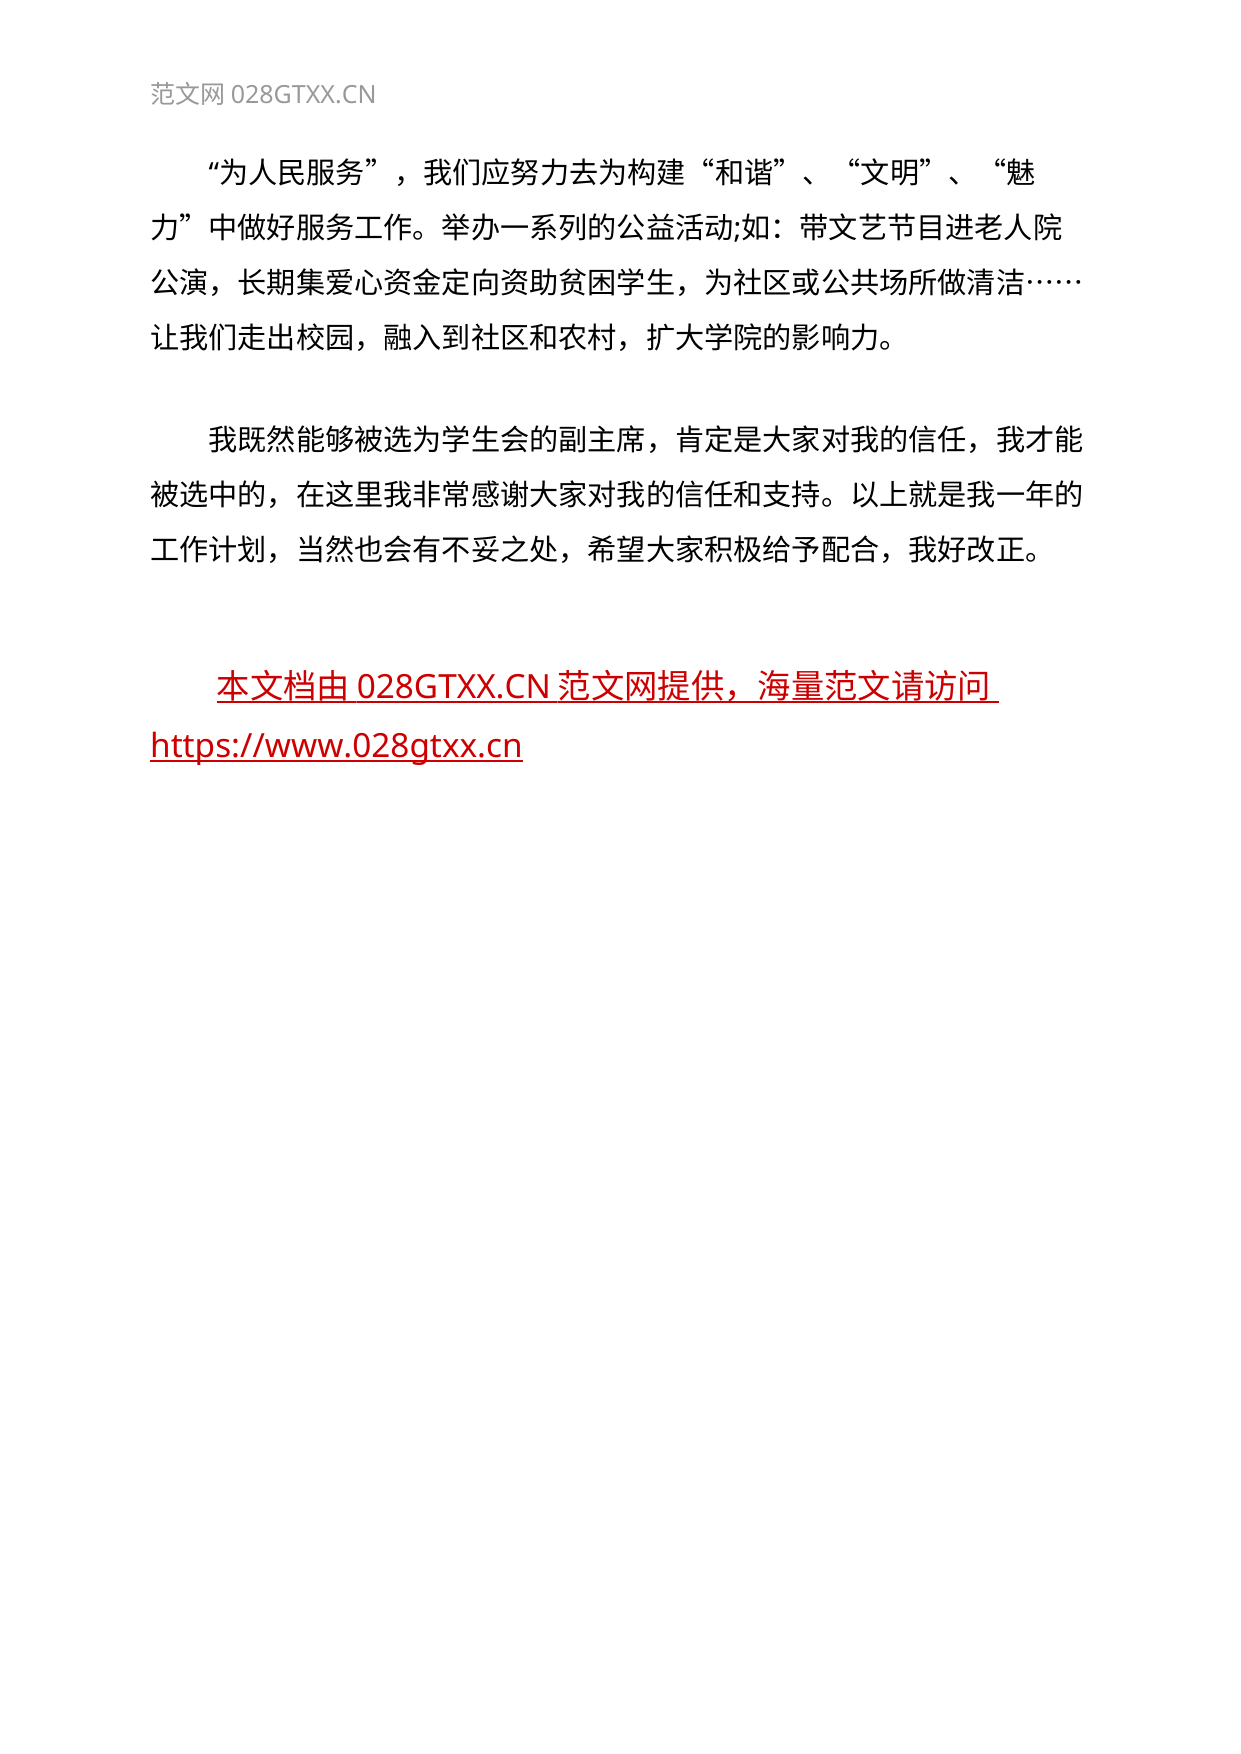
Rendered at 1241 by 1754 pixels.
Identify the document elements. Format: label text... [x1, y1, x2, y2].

text “为人民服务”，我们应努力去为构建“和谐”、“文明”、“魅力”中做好服务工作。举办一系列的公益活动;如：带文艺节目进老人院公演，长期集爱心资金定向资助贫困学生，为社区或公共场所做清洁……让我们走出校园，融入到社区和农村，扩大学院的影响力。 [150, 150, 1090, 357]
text 我既然能够被选为学生会的副主席，肯定是大家对我的信任，我才能被选中的，在这里我非常感谢大家对我的信任和支持。以上就是我一年的工作计划，当然也会有不妥之处，希望大家积极给予配合，我好改正。 [150, 417, 1090, 569]
text 本文档由028GTXX.CN范文网提供，海量范文请访问 https://www.028gtxx.cn [150, 659, 1090, 767]
